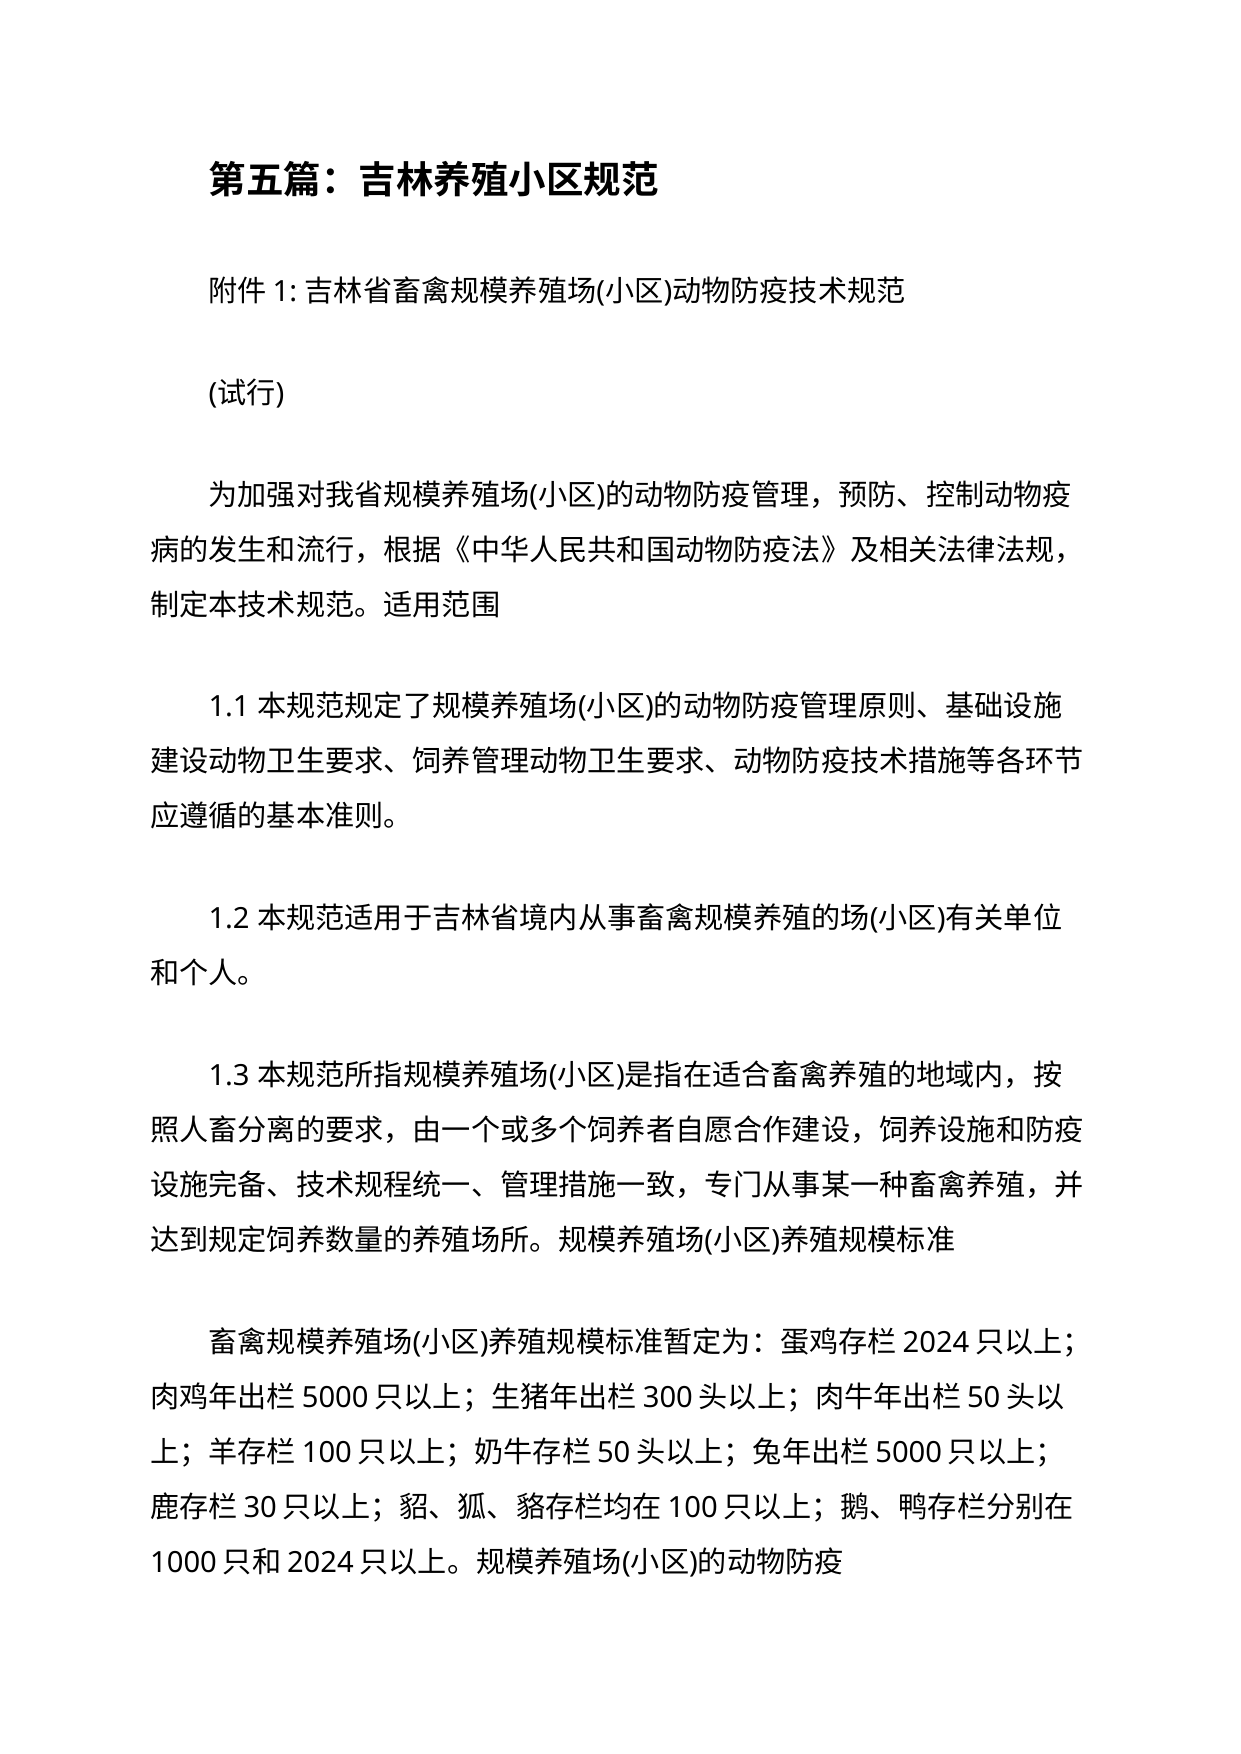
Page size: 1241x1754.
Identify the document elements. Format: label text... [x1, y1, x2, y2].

text 附件1: 吉林省畜禽规模养殖场(小区)动物防疫技术规范 [150, 267, 1090, 310]
text 第五篇：吉林养殖小区规范 [150, 150, 1090, 204]
text 1.3 本规范所指规模养殖场(小区)是指在适合畜禽养殖的地域内，按照人畜分离的要求，由一个或多个饲养者自愿合作建设，饲养设施和防疫设施完备、技术规程统一、管理措施一致，专门从事某一种畜禽养殖，并达到规定饲养数量的养殖场所。规模养殖场(小区)养殖规模标准 [150, 1051, 1090, 1259]
text 为加强对我省规模养殖场(小区)的动物防疫管理，预防、控制动物疫病的发生和流行，根据《中华人民共和国动物防疫法》及相关法律法规，制定本技术规范。适用范围 [150, 471, 1090, 623]
text 畜禽规模养殖场(小区)养殖规模标准暂定为：蛋鸡存栏2024只以上；肉鸡年出栏5000只以上；生猪年出栏300头以上；肉牛年出栏50头以上；羊存栏100只以上；奶牛存栏50头以上；兔年出栏5000只以上；鹿存栏30只以上；貂、狐、貉存栏均在100只以上；鹅、鸭存栏分别在1000只和2024只以上。规模养殖场(小区)的动物防疫 [150, 1318, 1090, 1581]
text (试行) [150, 369, 1090, 412]
text 1.1 本规范规定了规模养殖场(小区)的动物防疫管理原则、基础设施建设动物卫生要求、饲养管理动物卫生要求、动物防疫技术措施等各环节应遵循的基本准则。 [150, 683, 1090, 835]
text 1.2 本规范适用于吉林省境内从事畜禽规模养殖的场(小区)有关单位和个人。 [150, 895, 1090, 992]
